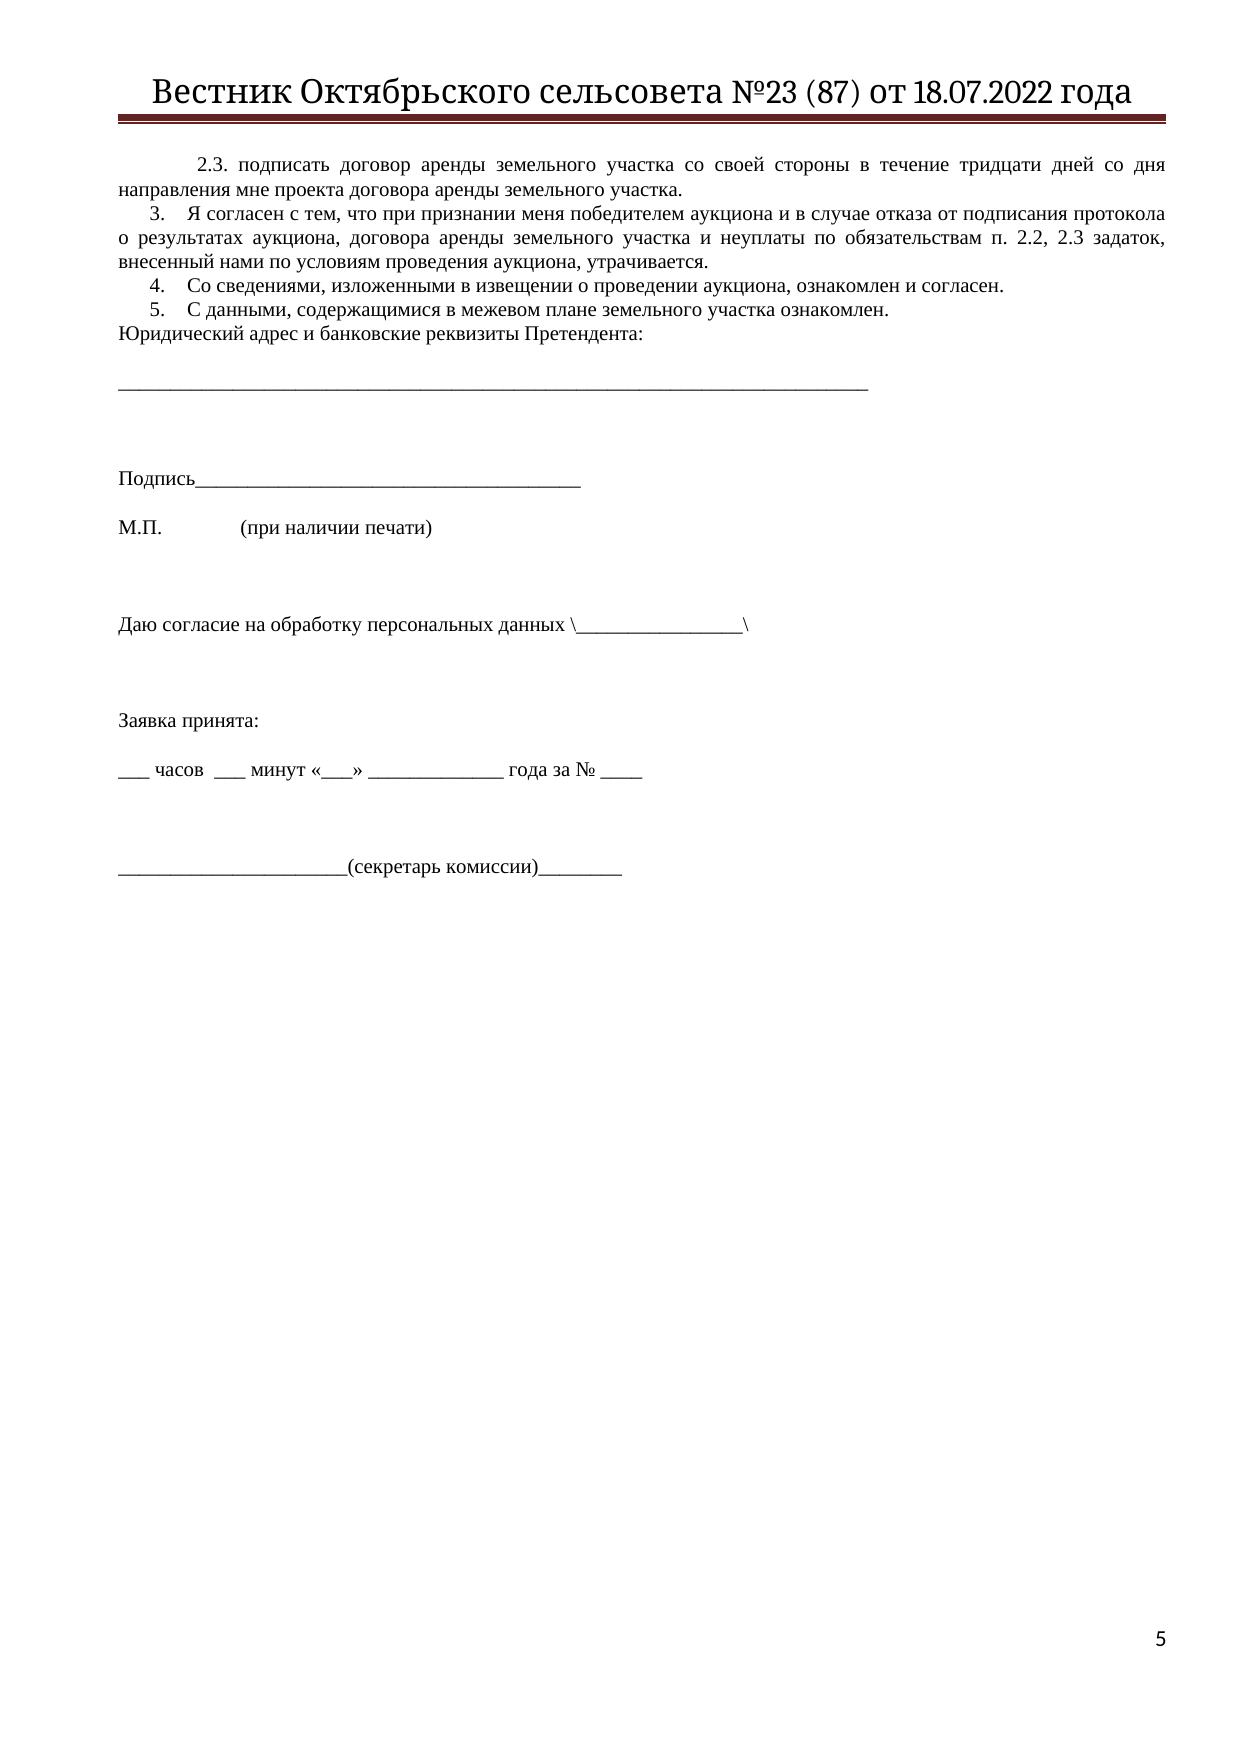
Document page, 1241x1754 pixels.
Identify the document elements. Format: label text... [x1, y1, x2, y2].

text Заявка принята: [118, 708, 1166, 732]
text ________________________________________________________________________ [118, 369, 1166, 393]
list Я согласен с тем, что при признании меня победителем аукциона и в случае отказа от подписания протокола о результатах аукциона, договора аренды земельного участка и неуплаты по обязательствам п. 2.2, 2.3 задаток, внесенный нами по условиям проведения аукциона, утрачивается. [118, 201, 1166, 273]
text ______________________(секретарь комиссии)________ [118, 854, 1166, 878]
list Со сведениями, изложенными в извещении о проведении аукциона, ознакомлен и согласен. [118, 273, 1166, 297]
list С данными, содержащимися в межевом плане земельного участка ознакомлен. [149, 297, 1166, 321]
text Подпись_____________________________________ [118, 466, 1166, 490]
text М.П. (при наличии печати) [118, 514, 1166, 539]
text Даю согласие на обработку персональных данных \________________\ [118, 611, 1166, 636]
text ___ часов ___ минут «___» _____________ года за № ____ [118, 757, 1166, 781]
list 2.3. подписать договор аренды земельного участка со своей стороны в течение тридцати дней со дня направления мне проекта договора аренды земельного участка. [118, 152, 1166, 201]
text Юридический адрес и банковские реквизиты Претендента: [118, 321, 1166, 345]
